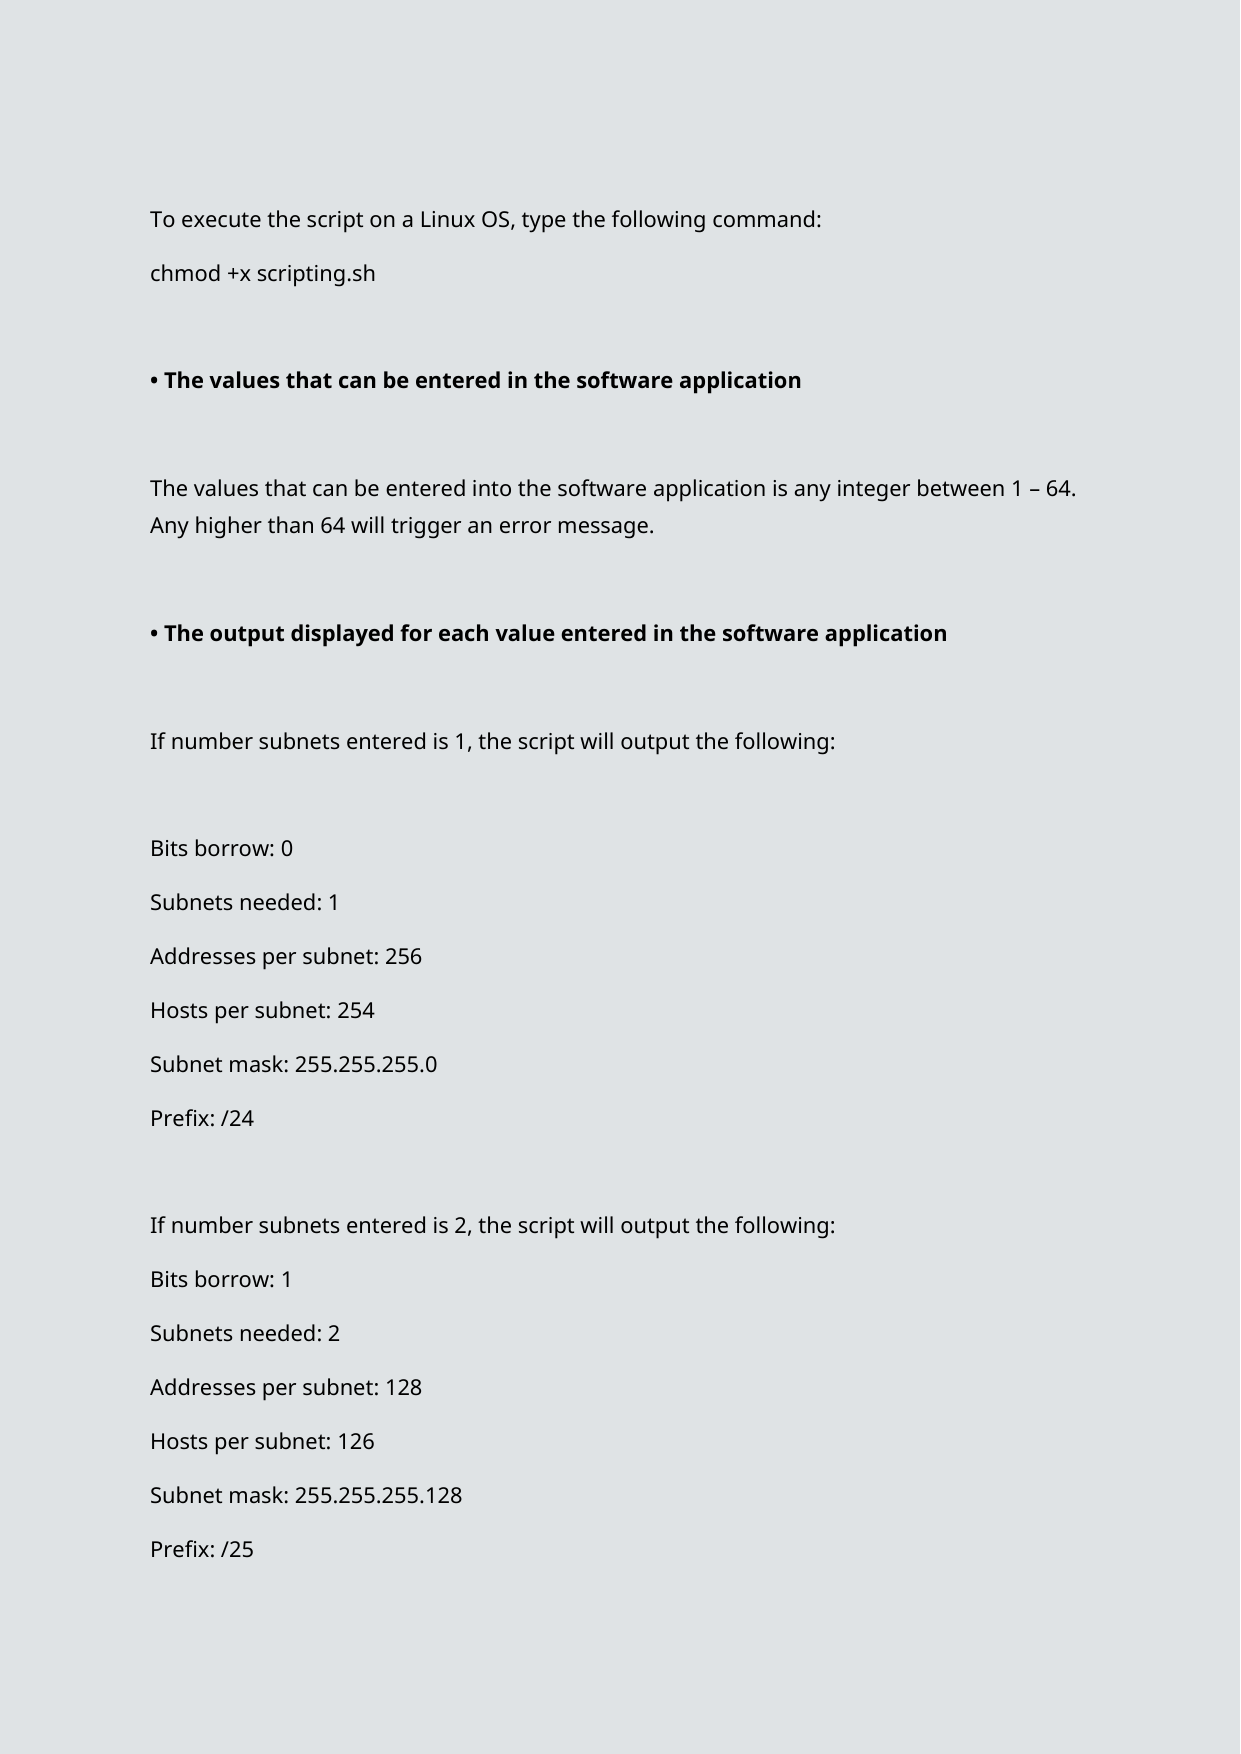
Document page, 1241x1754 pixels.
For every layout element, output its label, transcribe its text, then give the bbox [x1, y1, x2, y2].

text Prefix: /24 [150, 1103, 1090, 1132]
text If number subnets entered is 2, the script will output the following: [150, 1210, 1090, 1240]
text Hosts per subnet: 254 [150, 995, 1090, 1025]
text Addresses per subnet: 256 [150, 941, 1090, 971]
text Bits borrow: 0 [150, 833, 1090, 863]
text Bits borrow: 1 [150, 1264, 1090, 1294]
text Subnets needed: 2 [150, 1318, 1090, 1348]
text Subnets needed: 1 [150, 887, 1090, 917]
text Addresses per subnet: 128 [150, 1372, 1090, 1402]
text chmod +x scripting.sh [150, 258, 1090, 287]
text To execute the script on a Linux OS, type the following command: [150, 204, 1090, 234]
text • The values that can be entered in the software application [150, 365, 1090, 395]
text Hosts per subnet: 126 [150, 1426, 1090, 1456]
text The values that can be entered into the software application is any integer between 1 – 64. Any higher than 64 will trigger an error message. [150, 473, 1090, 540]
text If number subnets entered is 1, the script will output the following: [150, 726, 1090, 756]
text Subnet mask: 255.255.255.128 [150, 1480, 1090, 1509]
text Prefix: /25 [150, 1533, 1090, 1563]
text • The output displayed for each value entered in the software application [150, 618, 1090, 648]
text Subnet mask: 255.255.255.0 [150, 1049, 1090, 1079]
